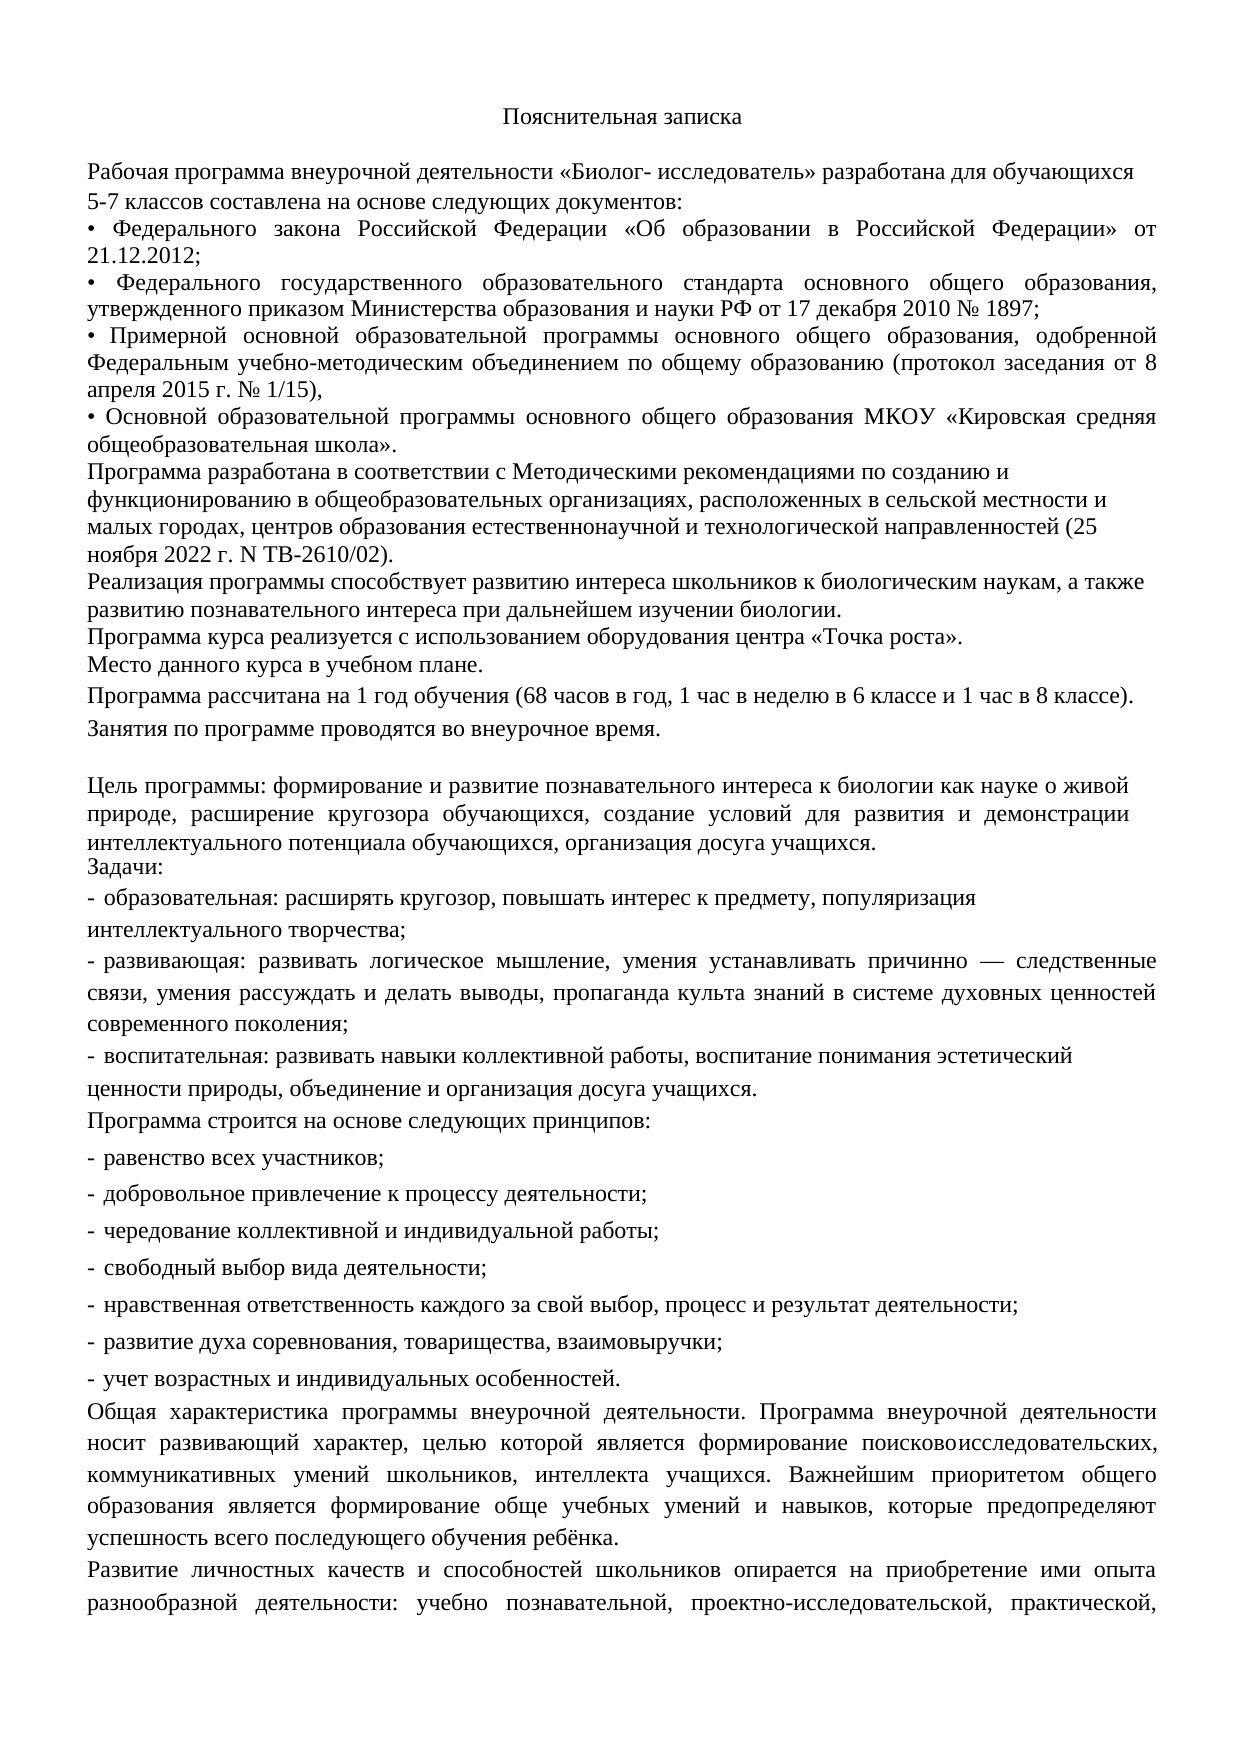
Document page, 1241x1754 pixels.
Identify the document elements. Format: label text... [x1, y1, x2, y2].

list свободный выбор вида деятельности; [87, 1246, 1160, 1283]
list Федерального закона Российской Федерации «Об образовании в Российской Федерации» от 21.12.2012; [87, 215, 1158, 269]
list чередование коллективной и индивидуальной работы; [87, 1209, 1160, 1246]
list равенство всех участников; [87, 1135, 1160, 1172]
text Рабочая программа внеурочной деятельности «Биолог- исследователь» разработана для обучающихся 5-7 классов составлена на основе следующих документов: [87, 156, 1158, 215]
text Программа разработана в соответствии с Методическими рекомендациями по созданию и функционированию в общеобразовательных организациях, расположенных в сельской местности и малых городах, центров образования естественнонаучной и технологической направленностей (25 ноября 2022 г. N ТВ-2610/02). [87, 458, 1158, 568]
text Цель программы: формирование и развитие познавательного интереса к биологии как науке о живой природе, расширение кругозора обучающихся, создание условий для развития и демонстрации интеллектуального потенциала обучающихся, организация досуга учащихся. [87, 771, 1131, 856]
text Пояснительная записка [85, 105, 1160, 129]
text Реализация программы способствует развитию интереса школьников к биологическим наукам, а также развитию познавательного интереса при дальнейшем изучении биологии. [87, 568, 1158, 623]
list Основной образовательной программы основного общего образования МКОУ «Кировская средняя общеобразовательная школа». [87, 403, 1158, 458]
list воспитательная: развивать навыки коллективной работы, воспитание понимания эстетический ценности природы, объединение и организация досуга учащихся. [87, 1038, 1158, 1103]
list образовательная: расширять кругозор, повышать интерес к предмету, популяризация интеллектуального творчества; [87, 879, 1158, 943]
text Программа строится на основе следующих принципов: [87, 1103, 1160, 1135]
list нравственная ответственность каждого за свой выбор, процесс и результат деятельности; [87, 1283, 1160, 1320]
list учет возрастных и индивидуальных особенностей. [87, 1357, 1160, 1394]
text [87, 1551, 1158, 1616]
text Место данного курса в учебном плане. [87, 650, 1160, 678]
text Общая характеристика программы внеурочной деятельности. Программа внеурочной деятельности носит развивающий характер, целью которой является формирование поисковоисследовательских, коммуникативных умений школьников, интеллекта учащихся. Важнейшим приоритетом общего образования является формирование обще учебных умений и навыков, которые предопределяют успешность всего последующего обучения ребёнка. [87, 1394, 1158, 1551]
list добровольное привлечение к процессу деятельности; [87, 1172, 1160, 1209]
list развитие духа соревнования, товарищества, взаимовыручки; [87, 1320, 1160, 1357]
text Занятия по программе проводятся во внеурочное время. [87, 710, 1160, 743]
text Программа курса реализуется с использованием оборудования центра «Точка роста». [87, 623, 1160, 650]
text Программа рассчитана на 1 год обучения (68 часов в год, 1 час в неделю в 6 классе и 1 час в 8 классе). [87, 678, 1158, 710]
list Федерального государственного образовательного стандарта основного общего образования, утвержденного приказом Министерства образования и науки РФ от 17 декабря 2010 № 1897; [87, 269, 1158, 322]
text Задачи: [87, 856, 1160, 879]
list Примерной основной образовательной программы основного общего образования, одобренной Федеральным учебно-методическим объединением по общему образованию (протокол заседания от 8 апреля 2015 г. № 1/15), [87, 322, 1158, 403]
list развивающая: развивать логическое мышление, умения устанавливать причинно — следственные связи, умения рассуждать и делать выводы, пропаганда культа знаний в системе духовных ценностей современного поколения; [87, 943, 1158, 1038]
